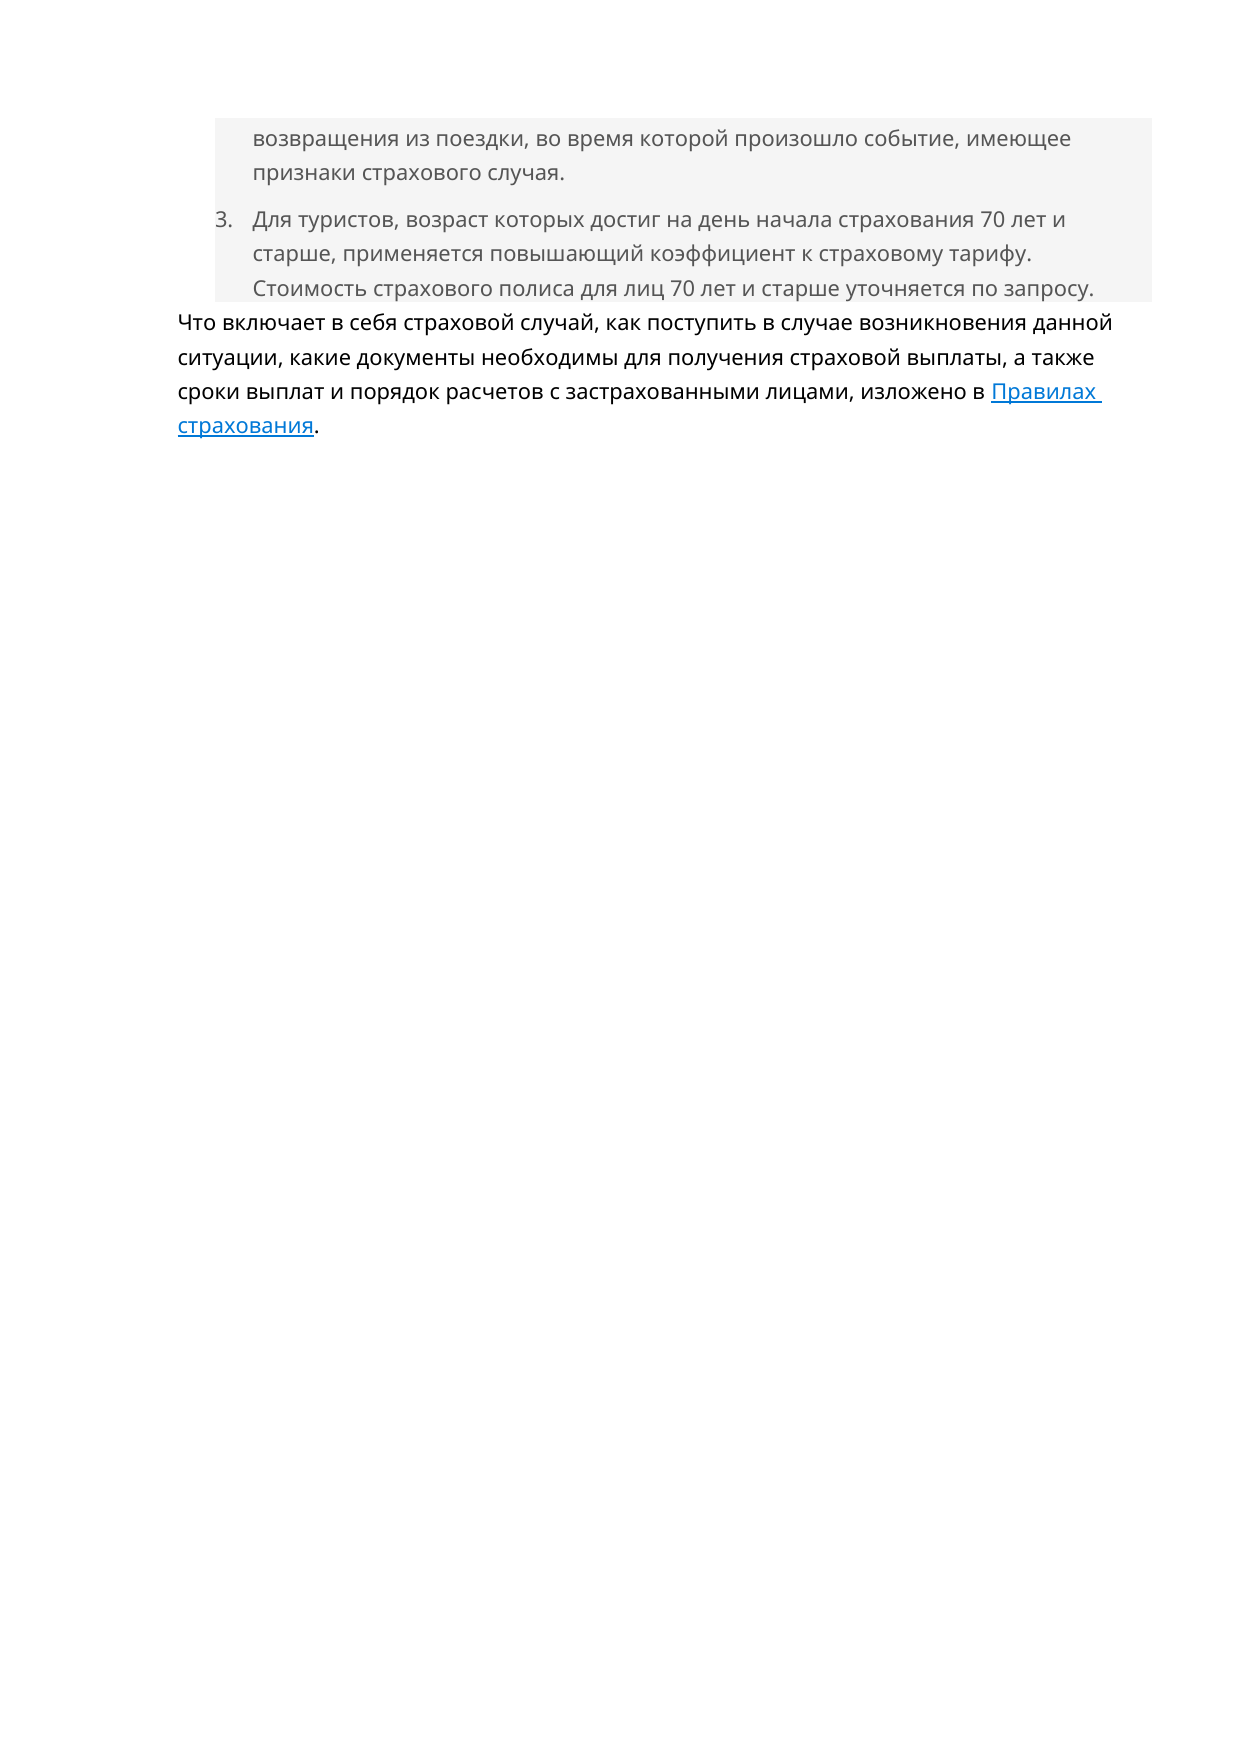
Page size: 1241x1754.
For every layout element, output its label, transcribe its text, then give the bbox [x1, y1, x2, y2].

list Для туристов, возраст которых достиг на день начала страхования 70 лет и старше, применяется повышающий коэффициент к страховому тарифу. Стоимость страхового полиса для лиц 70 лет и старше уточняется по запросу. [215, 199, 1152, 302]
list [215, 118, 1152, 187]
text Что включает в себя страховой случай, как поступить в случае возникновения данной ситуации, какие документы необходимы для получения страховой выплаты, а также сроки выплат и порядок расчетов с застрахованными лицами, изложено в Правилах страхования. [177, 302, 1152, 440]
